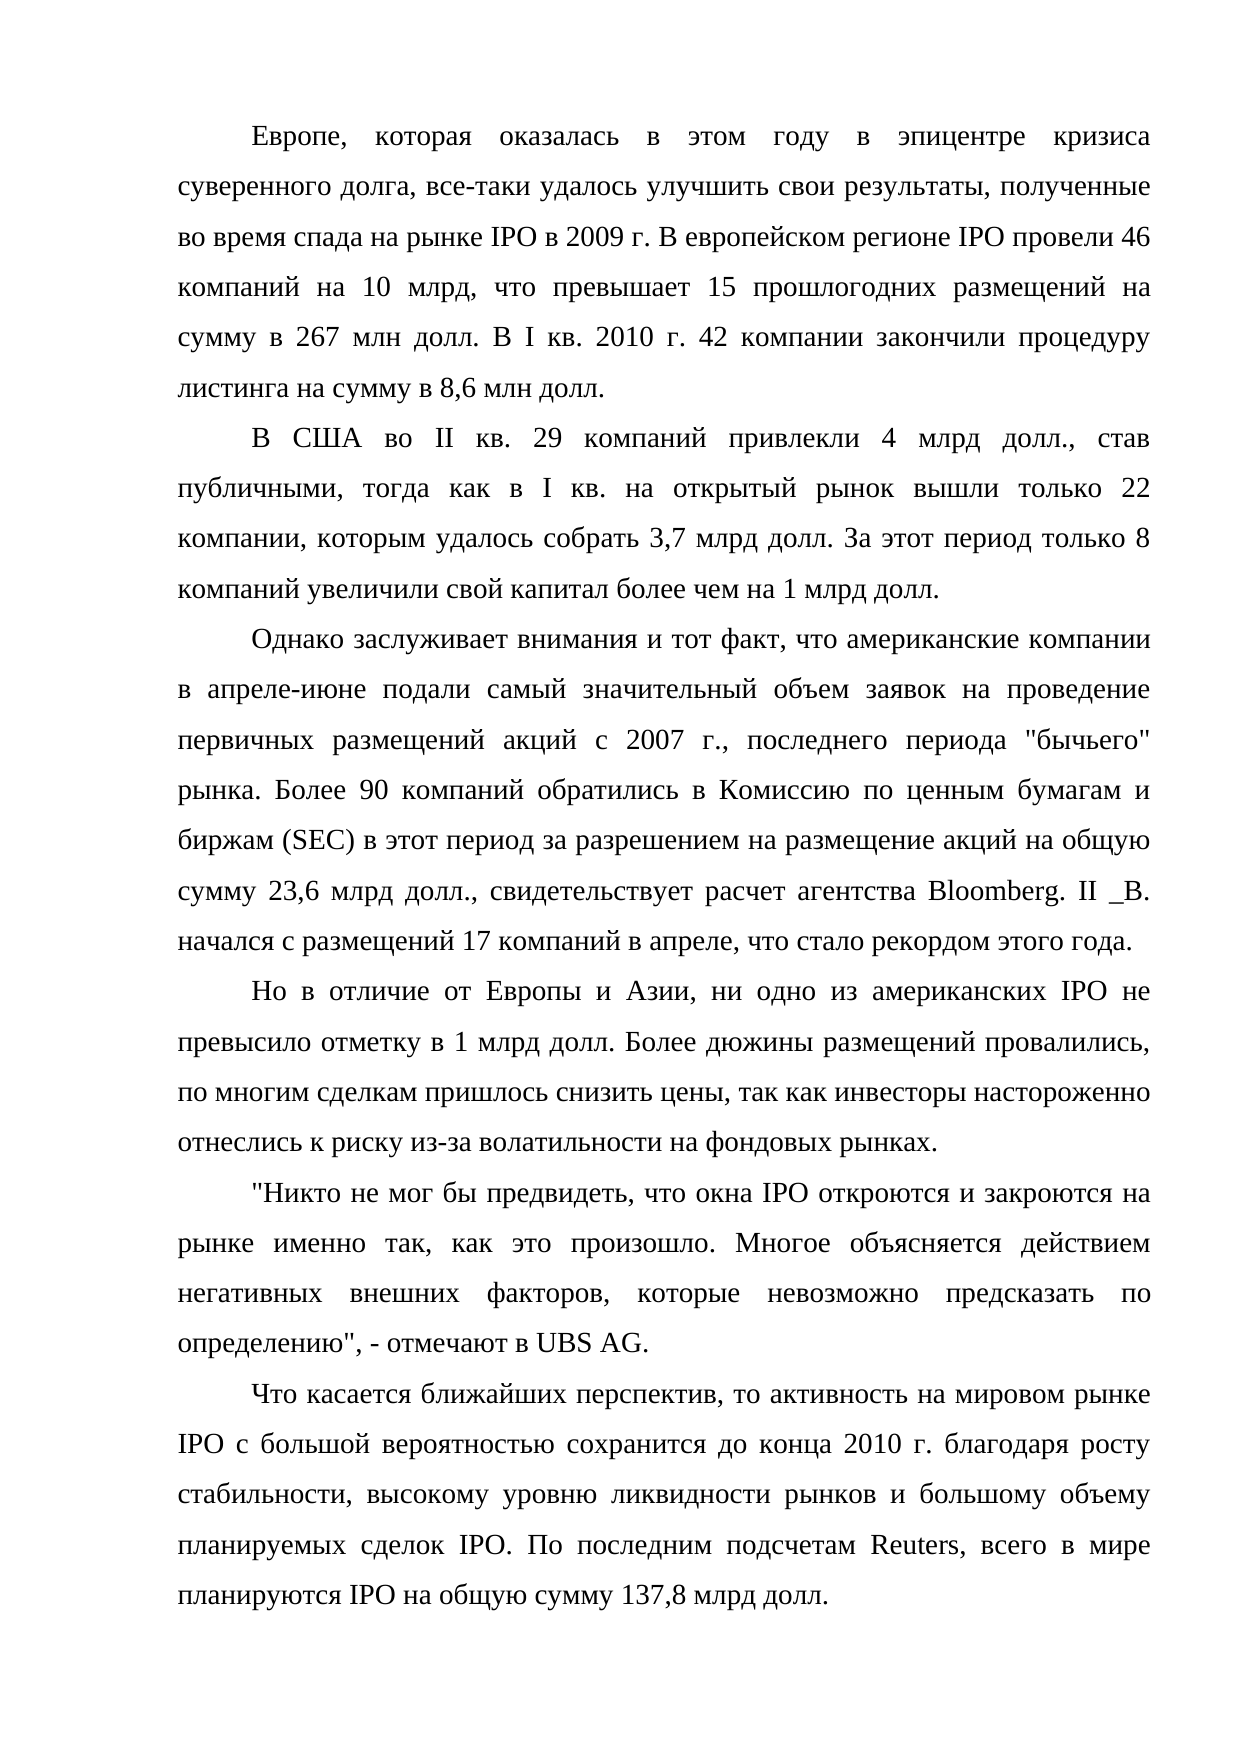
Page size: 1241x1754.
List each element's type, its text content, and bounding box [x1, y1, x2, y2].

text В США во II кв. 29 компаний привлекли 4 млрд долл., став публичными, тогда как в I кв. на открытый рынок вышли только 22 компании, которым удалось собрать 3,7 млрд долл. За этот период только 8 компаний увеличили свой капитал более чем на 1 млрд долл. [177, 420, 1152, 604]
text Что касается ближайших перспектив, то активность на мировом рынке IPO с большой вероятностью сохранится до конца 2010 г. благодаря росту стабильности, высокому уровню ликвидности рынков и большому объему планируемых сделок IPO. По последним подсчетам Reuters, всего в мире планируются IPO на общую сумму 137,8 млрд долл. [177, 1376, 1152, 1611]
text Но в отличие от Европы и Азии, ни одно из американских IPO не превысило отметку в 1 млрд долл. Более дюжины размещений провалились, по многим сделкам пришлось снизить цены, так как инвесторы настороженно отнеслись к риску из-за волатильности на фондовых рынках. [177, 973, 1152, 1158]
text Европе, которая оказалась в этом году в эпицентре кризиса суверенного долга, все-таки удалось улучшить свои результаты, полученные во время спада на рынке IPO в . В европейском регионе IPO провели 46 компаний на 10 млрд, что превышает 15 прошлогодних размещений на сумму в 267 млн долл. В I кв. . 42 компании закончили процедуру листинга на сумму в 8,6 млн долл. [177, 118, 1152, 403]
text "Никто не мог бы предвидеть, что окна IPO откроются и закроются на рынке именно так, как это произошло. Многое объясняется действием негативных внешних факторов, которые невозможно предсказать по определению", - отмечают в UBS AG. [177, 1175, 1152, 1359]
text Однако заслуживает внимания и тот факт, что американские компании в апреле-июне подали самый значительный объем заявок на проведение первичных размещений акций с 2007 г., последнего периода "бычьего" рынка. Более 90 компаний обратились в Комиссию по ценным бумагам и биржам (SEC) в этот период за разрешением на размещение акций на общую сумму 23,6 млрд долл., свидетельствует расчет агентства Bloomberg. II _В. начался с размещений 17 компаний в апреле, что стало рекордом этого года. [177, 621, 1152, 957]
